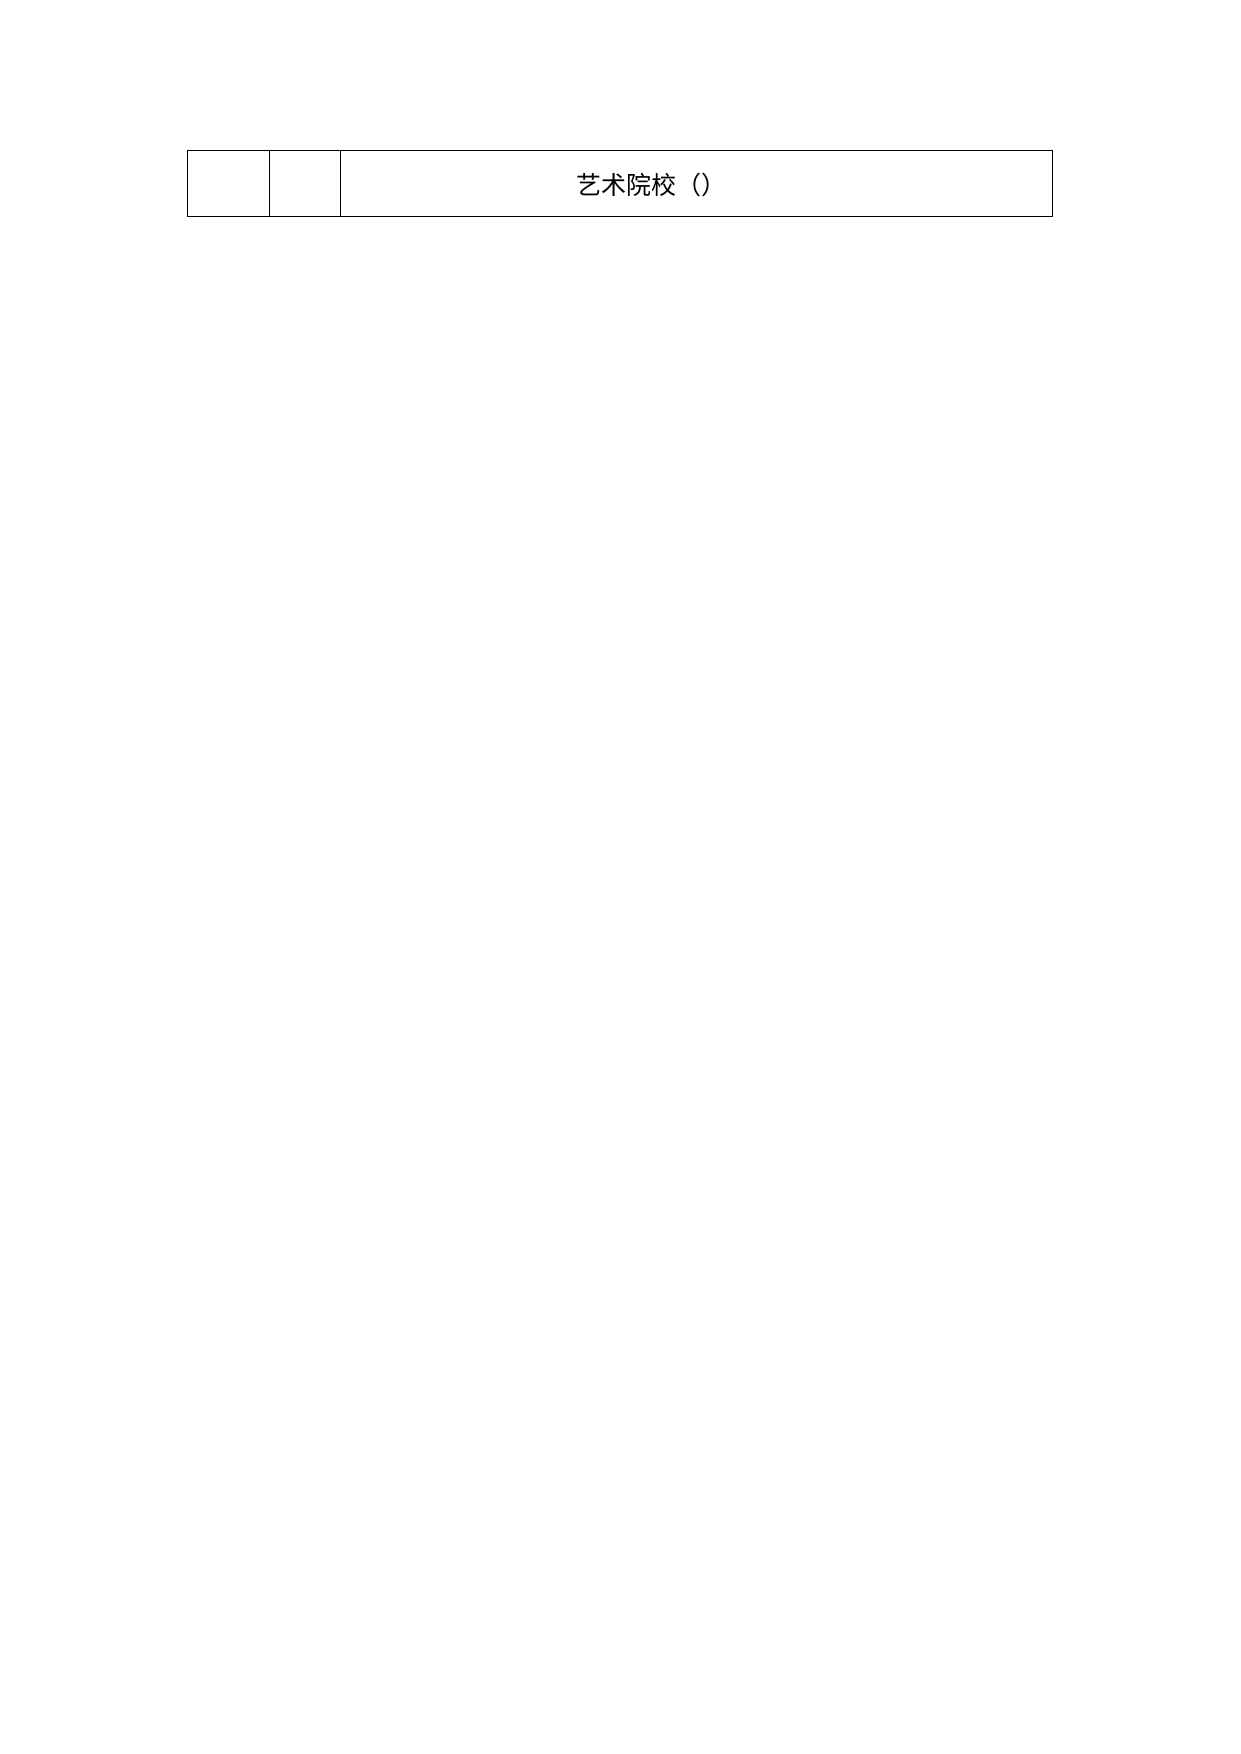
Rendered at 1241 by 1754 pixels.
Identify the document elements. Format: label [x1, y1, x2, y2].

table_cell [341, 151, 1052, 216]
